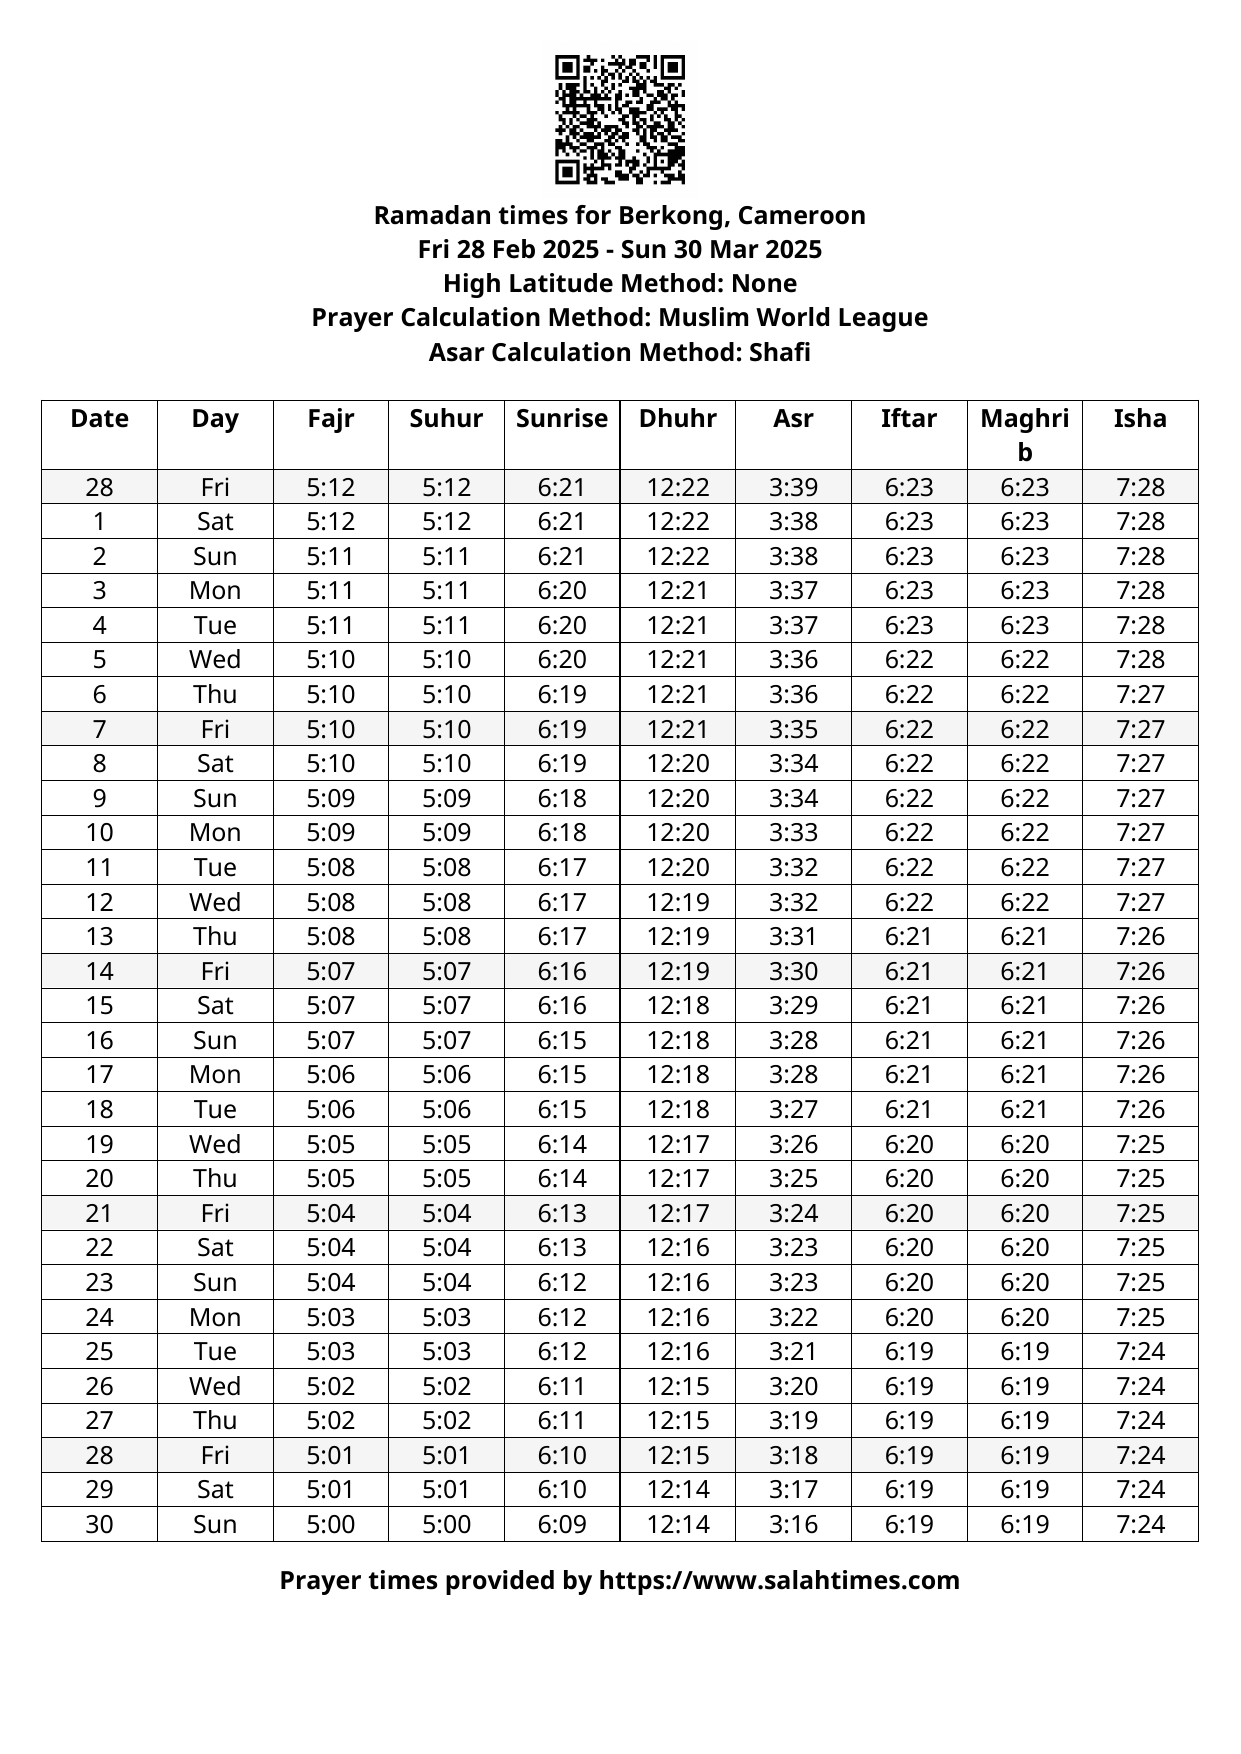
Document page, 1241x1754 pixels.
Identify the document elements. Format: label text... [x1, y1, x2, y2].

table_cell 6:11 [505, 1404, 619, 1437]
table_cell 6:21 [852, 1092, 967, 1126]
table_cell 6:17 [505, 850, 619, 884]
table_cell 7:24 [1083, 1507, 1198, 1541]
table_cell 3:19 [736, 1404, 851, 1437]
table_cell 6:23 [968, 470, 1082, 503]
table_cell 7:25 [1083, 1161, 1198, 1195]
table_cell 5:01 [274, 1438, 388, 1472]
table_cell Fri [158, 1196, 273, 1229]
table_cell 6:22 [852, 712, 967, 745]
table_cell 6:23 [852, 539, 967, 572]
table_cell 12:22 [621, 539, 735, 572]
table_cell 6:19 [505, 677, 619, 711]
table_cell 6:21 [852, 954, 967, 987]
table_cell 5:08 [274, 885, 388, 918]
table_cell 6:21 [968, 1092, 1082, 1126]
table_cell 7:25 [1083, 1265, 1198, 1299]
table_cell 6:22 [852, 816, 967, 849]
table_cell 3:26 [736, 1127, 851, 1160]
text Prayer times provided by https://www.salahtimes.com [42, 1563, 1198, 1597]
table_cell 3:24 [736, 1196, 851, 1229]
table_cell 6:19 [505, 712, 619, 745]
table_cell 6:22 [852, 885, 967, 918]
table_cell 5:10 [389, 746, 504, 780]
table_cell 6:15 [505, 1023, 619, 1057]
table_cell 6:19 [968, 1438, 1082, 1472]
table_cell 7:26 [1083, 954, 1198, 987]
table_cell 12:18 [621, 989, 735, 1022]
table_cell 6:15 [505, 1092, 619, 1126]
table_cell 6:17 [505, 885, 619, 918]
table_cell 7:25 [1083, 1300, 1198, 1333]
table_cell 3:35 [736, 712, 851, 745]
table_cell 6:23 [852, 504, 967, 538]
table_cell 12 [42, 885, 157, 918]
table_cell 6:22 [968, 885, 1082, 918]
text Fri 28 Feb 2025 - Sun 30 Mar 2025 [42, 232, 1198, 266]
table_cell 5:09 [389, 781, 504, 814]
table_cell 18 [42, 1092, 157, 1126]
table_cell 7:26 [1083, 1092, 1198, 1126]
table_cell 3:36 [736, 677, 851, 711]
table_cell 12:17 [621, 1196, 735, 1229]
table_cell 7:28 [1083, 539, 1198, 572]
table_cell 6:21 [968, 1023, 1082, 1057]
table_cell 6:20 [852, 1196, 967, 1229]
table_cell 6:19 [852, 1369, 967, 1402]
table_cell 12:19 [621, 919, 735, 953]
picture [542, 41, 699, 198]
table_cell Tue [158, 608, 273, 642]
table_cell 5:05 [389, 1127, 504, 1160]
table_cell 3:32 [736, 885, 851, 918]
table_cell 3:20 [736, 1369, 851, 1402]
table_cell 6:20 [968, 1231, 1082, 1264]
table_cell 3:23 [736, 1265, 851, 1299]
table_cell 6:22 [852, 643, 967, 676]
table_cell 6:21 [852, 989, 967, 1022]
table_cell 6:20 [505, 643, 619, 676]
table_cell Thu [158, 919, 273, 953]
table_cell 3:27 [736, 1092, 851, 1126]
table_cell 5:04 [274, 1196, 388, 1229]
table_cell 6:23 [968, 608, 1082, 642]
table_cell 12:20 [621, 816, 735, 849]
table_cell 6:22 [968, 746, 1082, 780]
table_cell 6:12 [505, 1300, 619, 1333]
table_cell 6:18 [505, 781, 619, 814]
table_cell 5:06 [274, 1092, 388, 1126]
table_cell 7:27 [1083, 885, 1198, 918]
table_cell 5:04 [274, 1231, 388, 1264]
table_cell Mon [158, 1058, 273, 1091]
table_cell 7:27 [1083, 677, 1198, 711]
table_cell 7:25 [1083, 1127, 1198, 1160]
table_cell 16 [42, 1023, 157, 1057]
table_cell 6:23 [968, 539, 1082, 572]
table_cell 12:15 [621, 1369, 735, 1402]
table_cell 5:06 [274, 1058, 388, 1091]
table_cell 3:38 [736, 504, 851, 538]
table_cell 19 [42, 1127, 157, 1160]
table_cell 5:11 [274, 539, 388, 572]
table_cell 5:08 [389, 919, 504, 953]
table_cell 3:32 [736, 850, 851, 884]
table_cell 3:34 [736, 781, 851, 814]
table_cell Fri [158, 470, 273, 503]
table_cell 5:02 [274, 1369, 388, 1402]
table_cell 15 [42, 989, 157, 1022]
table_cell 20 [42, 1161, 157, 1195]
table_cell 6:22 [968, 712, 1082, 745]
table_cell 5:10 [274, 712, 388, 745]
table_cell Mon [158, 1300, 273, 1333]
table_cell 3:30 [736, 954, 851, 987]
table_cell 12:16 [621, 1334, 735, 1368]
table_cell Tue [158, 1334, 273, 1368]
table_cell 6:20 [968, 1265, 1082, 1299]
table_cell 6:19 [852, 1507, 967, 1541]
table_cell 5:10 [274, 677, 388, 711]
table_header Fajr [274, 401, 388, 469]
table_cell 7:28 [1083, 470, 1198, 503]
table_cell 6:19 [852, 1473, 967, 1506]
table_cell 12:18 [621, 1058, 735, 1091]
table_cell Sat [158, 746, 273, 780]
table_cell 6:20 [852, 1265, 967, 1299]
table_cell 24 [42, 1300, 157, 1333]
table_cell 5:11 [389, 608, 504, 642]
table_cell Thu [158, 1161, 273, 1195]
table_cell 6:12 [505, 1265, 619, 1299]
table_cell 6:21 [505, 539, 619, 572]
table_cell 1 [42, 504, 157, 538]
table_cell 5:07 [389, 1023, 504, 1057]
table_cell 25 [42, 1334, 157, 1368]
table_cell 5:06 [389, 1092, 504, 1126]
table_cell 5:08 [389, 850, 504, 884]
table_cell 5:03 [389, 1334, 504, 1368]
table_cell Wed [158, 643, 273, 676]
table_cell 12:19 [621, 954, 735, 987]
table_cell 6:17 [505, 919, 619, 953]
table_cell 6:20 [852, 1300, 967, 1333]
table_cell Fri [158, 954, 273, 987]
table_cell 6:16 [505, 954, 619, 987]
table_cell 7:27 [1083, 746, 1198, 780]
table_cell 6:22 [968, 781, 1082, 814]
table_cell 6:19 [968, 1404, 1082, 1437]
table_cell 7:28 [1083, 608, 1198, 642]
table_cell 5:12 [389, 470, 504, 503]
table_cell 6:20 [968, 1127, 1082, 1160]
table_cell Thu [158, 677, 273, 711]
table_cell 6:22 [968, 850, 1082, 884]
table_cell 3:25 [736, 1161, 851, 1195]
table_cell 5:06 [389, 1058, 504, 1091]
table_cell 5:07 [274, 989, 388, 1022]
table_cell 2 [42, 539, 157, 572]
table_cell Wed [158, 1127, 273, 1160]
table_cell 5:12 [389, 504, 504, 538]
table_cell 6:16 [505, 989, 619, 1022]
table_cell 12:17 [621, 1127, 735, 1160]
table_cell 6:22 [852, 781, 967, 814]
table_cell 6:22 [968, 643, 1082, 676]
table_cell 5:08 [389, 885, 504, 918]
table_cell 6:21 [852, 1023, 967, 1057]
table_cell 5:04 [274, 1265, 388, 1299]
table_cell 7:25 [1083, 1196, 1198, 1229]
table_cell 6:14 [505, 1127, 619, 1160]
table_cell 22 [42, 1231, 157, 1264]
table_cell Sun [158, 1507, 273, 1541]
table_cell 3:34 [736, 746, 851, 780]
table_cell 13 [42, 919, 157, 953]
table_cell 12:22 [621, 470, 735, 503]
table_cell 6:21 [968, 919, 1082, 953]
table_cell 7:24 [1083, 1404, 1198, 1437]
table_cell 5:07 [274, 1023, 388, 1057]
table_cell Wed [158, 885, 273, 918]
table_cell 3 [42, 574, 157, 607]
table_cell 6:22 [968, 816, 1082, 849]
table_cell 6:19 [968, 1334, 1082, 1368]
table_cell 29 [42, 1473, 157, 1506]
table_cell 6:09 [505, 1507, 619, 1541]
table_cell 12:21 [621, 574, 735, 607]
table_cell 6 [42, 677, 157, 711]
table_cell 7:27 [1083, 781, 1198, 814]
table_cell Sat [158, 1473, 273, 1506]
table_cell 12:18 [621, 1023, 735, 1057]
table_cell 6:23 [852, 608, 967, 642]
table_cell 6:20 [968, 1161, 1082, 1195]
table_cell 5:01 [389, 1438, 504, 1472]
table_cell 26 [42, 1369, 157, 1402]
table_header Maghrib [968, 401, 1082, 469]
table_cell 6:11 [505, 1369, 619, 1402]
table_cell 6:23 [968, 574, 1082, 607]
table_cell 3:21 [736, 1334, 851, 1368]
table_cell 3:31 [736, 919, 851, 953]
table_cell 3:37 [736, 608, 851, 642]
table_cell 6:18 [505, 816, 619, 849]
table_cell 12:16 [621, 1300, 735, 1333]
table_cell 5:00 [389, 1507, 504, 1541]
table_cell 6:10 [505, 1473, 619, 1506]
table_cell 6:21 [852, 919, 967, 953]
table_cell 6:20 [852, 1127, 967, 1160]
table_cell 5:11 [389, 574, 504, 607]
table_cell 6:19 [852, 1334, 967, 1368]
table_cell 12:21 [621, 643, 735, 676]
table_cell 5:02 [389, 1404, 504, 1437]
table_cell 5:00 [274, 1507, 388, 1541]
table_cell 5:08 [274, 850, 388, 884]
text Prayer Calculation Method: Muslim World League [42, 300, 1198, 334]
table_cell 12:15 [621, 1404, 735, 1437]
table_cell 7:27 [1083, 816, 1198, 849]
table_cell 5:10 [389, 677, 504, 711]
table_cell 12:21 [621, 608, 735, 642]
table_cell 12:14 [621, 1507, 735, 1541]
table_cell 5:10 [274, 643, 388, 676]
table_cell 3:36 [736, 643, 851, 676]
table_header Iftar [852, 401, 967, 469]
table_cell 6:20 [505, 608, 619, 642]
table_cell Fri [158, 712, 273, 745]
table_header Date [42, 401, 157, 469]
table_cell 6:10 [505, 1438, 619, 1472]
table_header Day [158, 401, 273, 469]
text Ramadan times for Berkong, Cameroon [42, 198, 1198, 232]
table_cell Tue [158, 1092, 273, 1126]
table_cell 6:21 [968, 954, 1082, 987]
table_cell Sun [158, 1023, 273, 1057]
table_cell 5:08 [274, 919, 388, 953]
table_cell 28 [42, 1438, 157, 1472]
table_cell 17 [42, 1058, 157, 1091]
table_cell 5:07 [274, 954, 388, 987]
table_cell 6:20 [968, 1300, 1082, 1333]
table_cell 12:14 [621, 1473, 735, 1506]
table_cell 5:05 [274, 1127, 388, 1160]
table_cell 5:09 [274, 781, 388, 814]
table_cell 6:21 [968, 1058, 1082, 1091]
table_cell Mon [158, 574, 273, 607]
table_cell 6:22 [852, 677, 967, 711]
table_header Isha [1083, 401, 1198, 469]
table_cell 7:24 [1083, 1369, 1198, 1402]
table_cell 11 [42, 850, 157, 884]
table_cell 3:22 [736, 1300, 851, 1333]
table_cell 6:20 [968, 1196, 1082, 1229]
table_cell 5:11 [274, 608, 388, 642]
table_cell 12:15 [621, 1438, 735, 1472]
table_cell Sun [158, 539, 273, 572]
table_cell 28 [42, 470, 157, 503]
table_cell 7:24 [1083, 1334, 1198, 1368]
table_cell Tue [158, 850, 273, 884]
table_cell 5:07 [389, 989, 504, 1022]
table_cell 3:38 [736, 539, 851, 572]
table_cell 27 [42, 1404, 157, 1437]
table_cell 5:10 [389, 643, 504, 676]
table_cell 6:20 [852, 1231, 967, 1264]
table_cell 5:03 [274, 1334, 388, 1368]
text High Latitude Method: None [42, 266, 1198, 300]
table_cell Thu [158, 1404, 273, 1437]
table_cell Fri [158, 1438, 273, 1472]
table_cell 6:13 [505, 1231, 619, 1264]
table_cell 6:19 [968, 1369, 1082, 1402]
table_cell Sat [158, 989, 273, 1022]
table_cell 3:33 [736, 816, 851, 849]
table_cell 6:21 [505, 470, 619, 503]
table_cell 12:22 [621, 504, 735, 538]
table_cell 5:07 [389, 954, 504, 987]
table_cell 5:09 [274, 816, 388, 849]
table_cell Sun [158, 781, 273, 814]
table_cell 6:22 [852, 850, 967, 884]
table_cell 3:16 [736, 1507, 851, 1541]
table_cell 5:04 [389, 1231, 504, 1264]
table_cell 7:26 [1083, 919, 1198, 953]
table_header Sunrise [505, 401, 619, 469]
table_cell 12:21 [621, 677, 735, 711]
table_cell 21 [42, 1196, 157, 1229]
table_cell 3:39 [736, 470, 851, 503]
table_cell 5:04 [389, 1265, 504, 1299]
table_cell 7:25 [1083, 1231, 1198, 1264]
table_cell 12:16 [621, 1265, 735, 1299]
table_cell 3:37 [736, 574, 851, 607]
table_cell Wed [158, 1369, 273, 1402]
table_cell 5:03 [389, 1300, 504, 1333]
table_cell 12:21 [621, 712, 735, 745]
table_cell 6:19 [852, 1404, 967, 1437]
table_cell 23 [42, 1265, 157, 1299]
table_cell 8 [42, 746, 157, 780]
table_cell 7:26 [1083, 989, 1198, 1022]
table_cell 6:14 [505, 1161, 619, 1195]
table_cell 6:21 [968, 989, 1082, 1022]
table_cell 7:28 [1083, 504, 1198, 538]
table_header Asr [736, 401, 851, 469]
table_cell 6:20 [505, 574, 619, 607]
table_cell 3:28 [736, 1023, 851, 1057]
table_cell 5:04 [389, 1196, 504, 1229]
table_cell 6:22 [968, 677, 1082, 711]
table_cell 5:01 [274, 1473, 388, 1506]
table_cell 12:20 [621, 781, 735, 814]
table_cell 3:18 [736, 1438, 851, 1472]
table_cell 5:02 [274, 1404, 388, 1437]
table_cell 7:24 [1083, 1473, 1198, 1506]
table_cell Sun [158, 1265, 273, 1299]
table_cell 6:13 [505, 1196, 619, 1229]
table_cell 5:03 [274, 1300, 388, 1333]
table_cell 9 [42, 781, 157, 814]
table_cell 5:12 [274, 470, 388, 503]
table_cell 5:12 [274, 504, 388, 538]
table_cell 5:02 [389, 1369, 504, 1402]
table_cell 7:26 [1083, 1058, 1198, 1091]
table_cell 6:19 [968, 1473, 1082, 1506]
table_cell 6:19 [852, 1438, 967, 1472]
table_cell 5:10 [274, 746, 388, 780]
table_cell Sat [158, 1231, 273, 1264]
table_cell 6:22 [852, 746, 967, 780]
table_cell 3:23 [736, 1231, 851, 1264]
table_cell 5:11 [274, 574, 388, 607]
table_cell 7:27 [1083, 850, 1198, 884]
table_cell 7:27 [1083, 712, 1198, 745]
table_cell 7:28 [1083, 574, 1198, 607]
table_cell 6:21 [505, 504, 619, 538]
table_cell 5:05 [274, 1161, 388, 1195]
table_cell 6:23 [852, 574, 967, 607]
table_cell 7 [42, 712, 157, 745]
table_cell 7:26 [1083, 1023, 1198, 1057]
table_cell 12:18 [621, 1092, 735, 1126]
table_cell 7:28 [1083, 643, 1198, 676]
table_header Suhur [389, 401, 504, 469]
text Asar Calculation Method: Shafi [42, 334, 1198, 368]
table_cell 4 [42, 608, 157, 642]
table_cell 6:19 [968, 1507, 1082, 1541]
table_cell 5 [42, 643, 157, 676]
table_cell 3:29 [736, 989, 851, 1022]
table_cell 7:24 [1083, 1438, 1198, 1472]
table_cell 6:12 [505, 1334, 619, 1368]
table_cell 5:09 [389, 816, 504, 849]
table_cell Sat [158, 504, 273, 538]
table_cell Mon [158, 816, 273, 849]
table_cell 12:20 [621, 850, 735, 884]
table_cell 6:23 [852, 470, 967, 503]
table_cell 6:21 [852, 1058, 967, 1091]
table_cell 10 [42, 816, 157, 849]
table_cell 5:05 [389, 1161, 504, 1195]
table_cell 12:19 [621, 885, 735, 918]
table_cell 5:11 [389, 539, 504, 572]
table_cell 6:19 [505, 746, 619, 780]
table_cell 6:15 [505, 1058, 619, 1091]
table_cell 12:16 [621, 1231, 735, 1264]
table_cell 12:17 [621, 1161, 735, 1195]
table_cell 5:10 [389, 712, 504, 745]
table_header Dhuhr [621, 401, 735, 469]
table_cell 12:20 [621, 746, 735, 780]
table_cell 5:01 [389, 1473, 504, 1506]
table_cell 30 [42, 1507, 157, 1541]
table_cell 3:17 [736, 1473, 851, 1506]
table_cell 3:28 [736, 1058, 851, 1091]
table_cell 6:23 [968, 504, 1082, 538]
table_cell 14 [42, 954, 157, 987]
table_cell 6:20 [852, 1161, 967, 1195]
